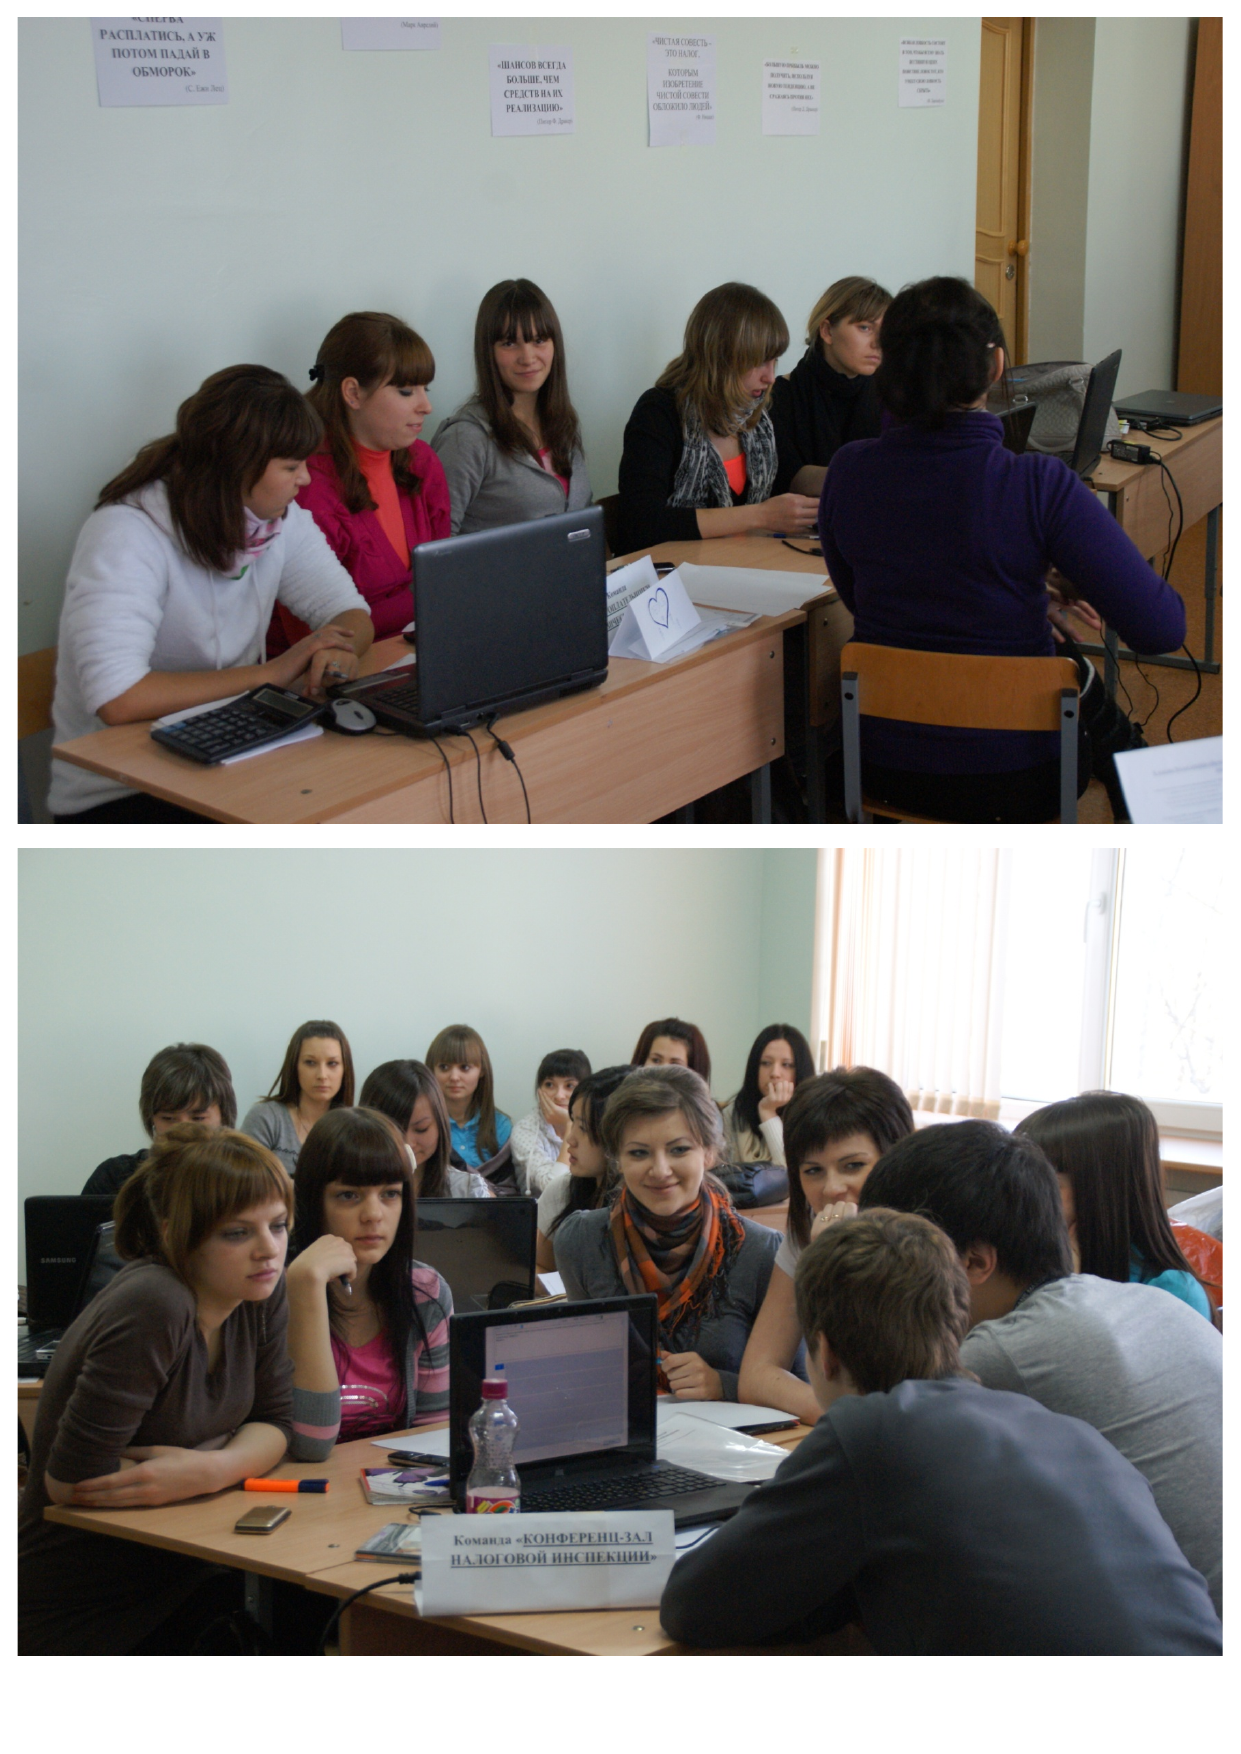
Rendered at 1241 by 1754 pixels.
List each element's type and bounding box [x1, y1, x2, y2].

picture [17, 848, 1223, 1656]
picture [17, 17, 1223, 824]
